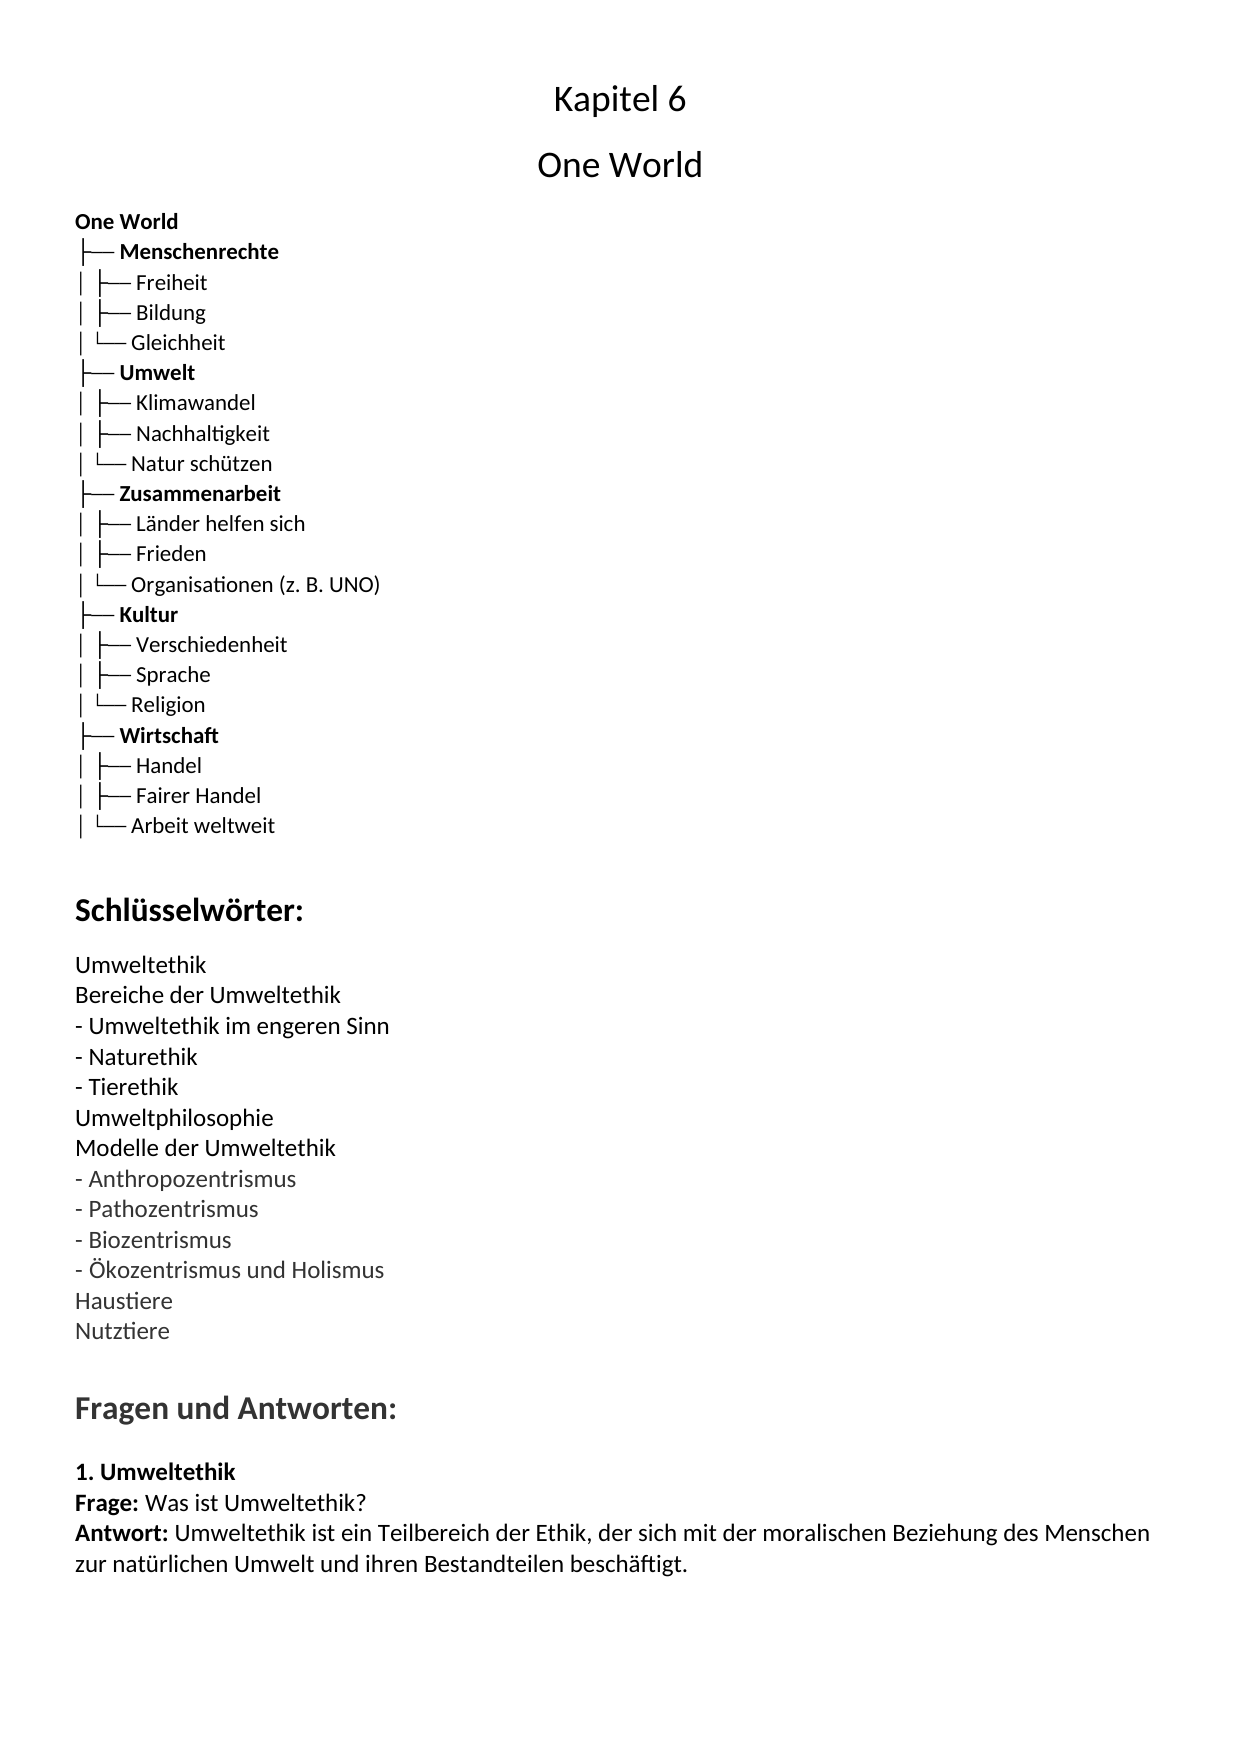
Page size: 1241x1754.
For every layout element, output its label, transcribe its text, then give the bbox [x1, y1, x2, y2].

text Schlüsselwörter: [75, 888, 1165, 929]
text Kapitel 6 [75, 75, 1165, 121]
text Umweltethik Bereiche der Umweltethik - Umweltethik im engeren Sinn - Naturethik - Tierethik Umweltphilosophie Modelle der Umweltethik - Anthropozentrismus - Pathozentrismus - Biozentrismus - Ökozentrismus und Holismus Haustiere Nutztiere Fragen und Antworten: [75, 949, 1165, 1427]
text 1. Umweltethik Frage: Was ist Umweltethik? Antwort: Umweltethik ist ein Teilbereich der Ethik, der sich mit der moralischen Beziehung des Menschen zur natürlichen Umwelt und ihren Bestandteilen beschäftigt. [75, 1457, 1165, 1579]
text One World [75, 141, 1165, 187]
text One World ├── Menschenrechte │ ├── Freiheit │ ├── Bildung │ └── Gleichheit ├── Umwelt │ ├── Klimawandel │ ├── Nachhaltigkeit │ └── Natur schützen ├── Zusammenarbeit │ ├── Länder helfen sich │ ├── Frieden │ └── Organisationen (z. B. UNO) ├── Kultur │ ├── Verschiedenheit │ ├── Sprache │ └── Religion ├── Wirtschaft │ ├── Handel │ ├── Fairer Handel │ └── Arbeit weltweit [75, 207, 1165, 870]
